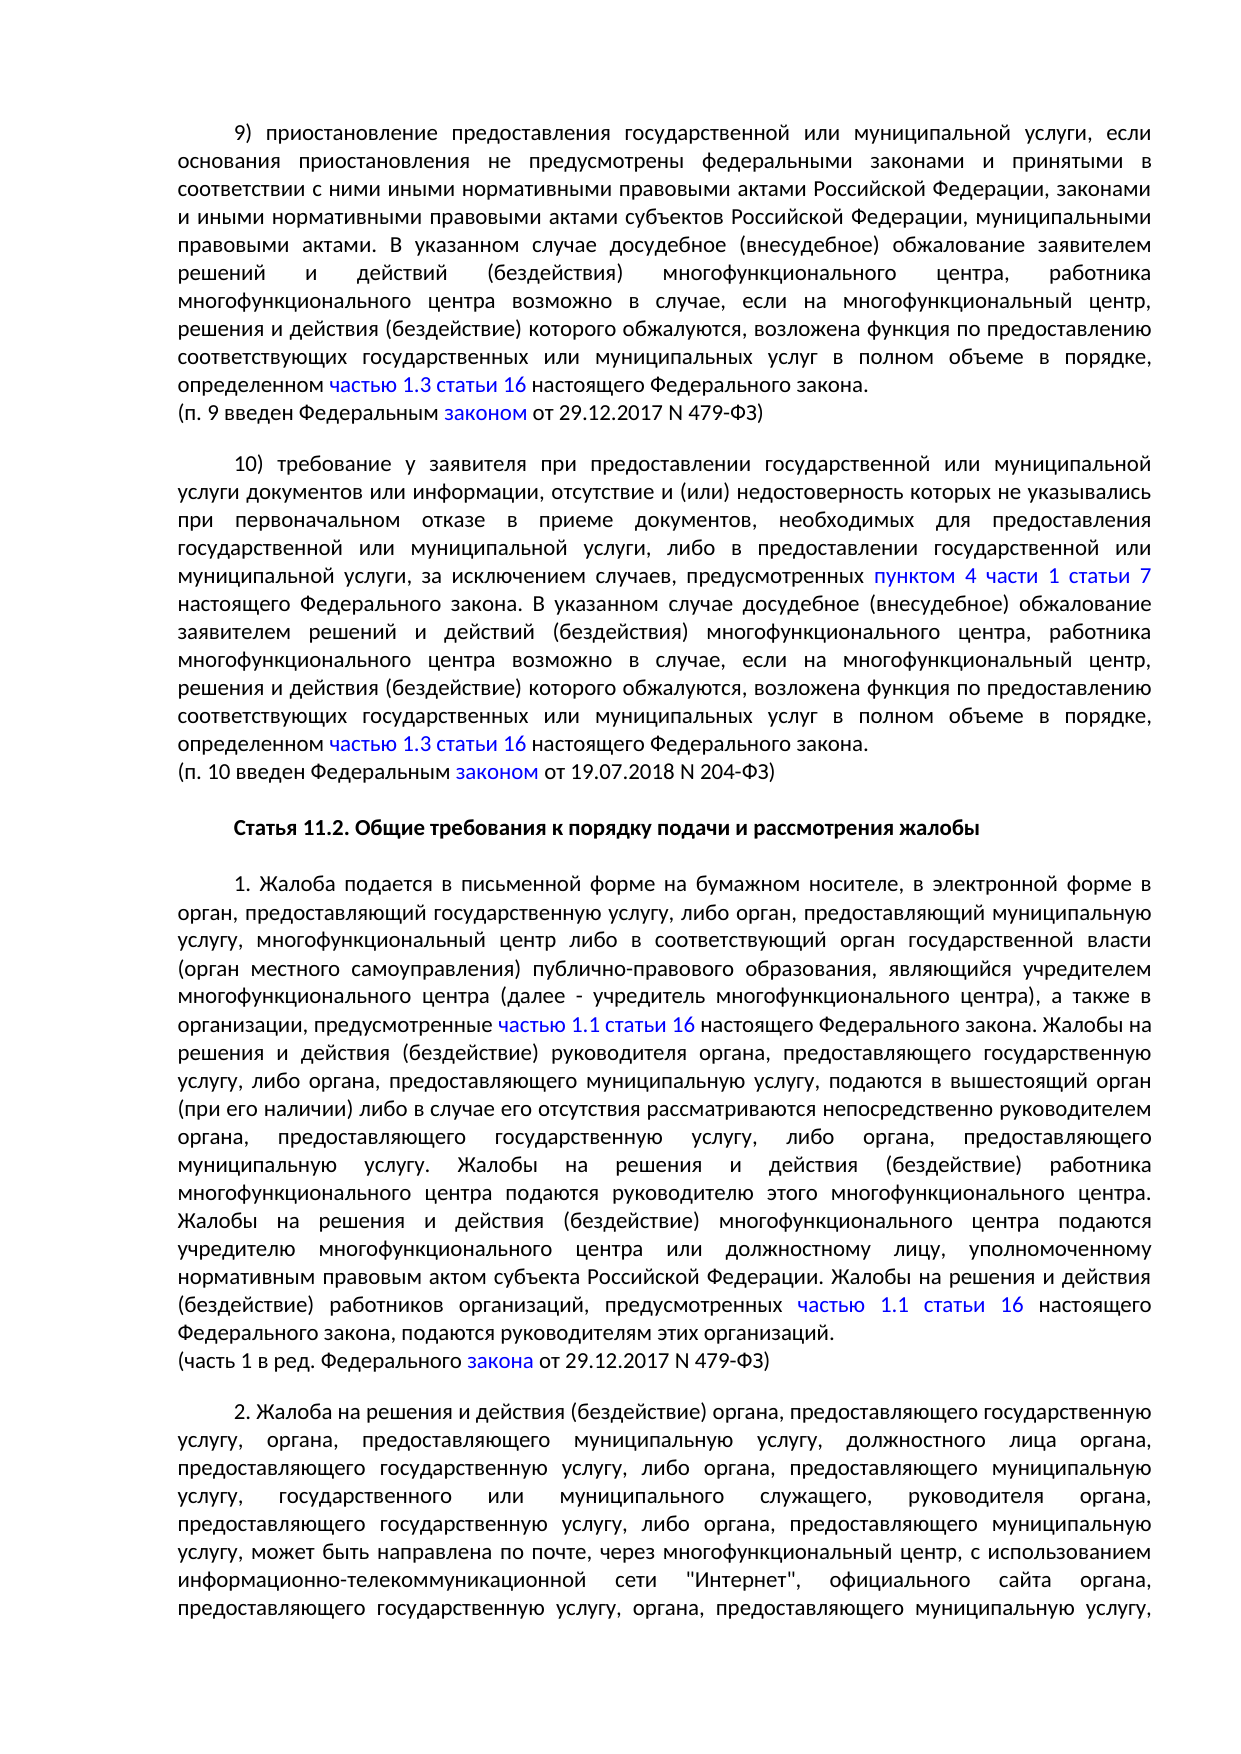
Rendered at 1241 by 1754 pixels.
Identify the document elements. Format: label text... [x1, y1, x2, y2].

text 10) требование у заявителя при предоставлении государственной или муниципальной услуги документов или информации, отсутствие и (или) недостоверность которых не указывались при первоначальном отказе в приеме документов, необходимых для предоставления государственной или муниципальной услуги, либо в предоставлении государственной или муниципальной услуги, за исключением случаев, предусмотренных пунктом 4 части 1 статьи 7 настоящего Федерального закона. В указанном случае досудебное (внесудебное) обжалование заявителем решений и действий (бездействия) многофункционального центра, работника многофункционального центра возможно в случае, если на многофункциональный центр, решения и действия (бездействие) которого обжалуются, возложена функция по предоставлению соответствующих государственных или муниципальных услуг в полном объеме в порядке, определенном частью 1.3 статьи 16 настоящего Федерального закона. [177, 449, 1152, 757]
title Статья 11.2. Общие требования к порядку подачи и рассмотрения жалобы [177, 813, 1152, 842]
text (часть 1 в ред. Федерального закона от 29.12.2017 N 479-ФЗ) [177, 1346, 1152, 1374]
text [177, 1397, 1152, 1621]
text (п. 9 введен Федеральным законом от 29.12.2017 N 479-ФЗ) [177, 398, 1152, 426]
text 1. Жалоба подается в письменной форме на бумажном носителе, в электронной форме в орган, предоставляющий государственную услугу, либо орган, предоставляющий муниципальную услугу, многофункциональный центр либо в соответствующий орган государственной власти (орган местного самоуправления) публично-правового образования, являющийся учредителем многофункционального центра (далее - учредитель многофункционального центра), а также в организации, предусмотренные частью 1.1 статьи 16 настоящего Федерального закона. Жалобы на решения и действия (бездействие) руководителя органа, предоставляющего государственную услугу, либо органа, предоставляющего муниципальную услугу, подаются в вышестоящий орган (при его наличии) либо в случае его отсутствия рассматриваются непосредственно руководителем органа, предоставляющего государственную услугу, либо органа, предоставляющего муниципальную услугу. Жалобы на решения и действия (бездействие) работника многофункционального центра подаются руководителю этого многофункционального центра. Жалобы на решения и действия (бездействие) многофункционального центра подаются учредителю многофункционального центра или должностному лицу, уполномоченному нормативным правовым актом субъекта Российской Федерации. Жалобы на решения и действия (бездействие) работников организаций, предусмотренных частью 1.1 статьи 16 настоящего Федерального закона, подаются руководителям этих организаций. [177, 869, 1152, 1346]
text 9) приостановление предоставления государственной или муниципальной услуги, если основания приостановления не предусмотрены федеральными законами и принятыми в соответствии с ними иными нормативными правовыми актами Российской Федерации, законами и иными нормативными правовыми актами субъектов Российской Федерации, муниципальными правовыми актами. В указанном случае досудебное (внесудебное) обжалование заявителем решений и действий (бездействия) многофункционального центра, работника многофункционального центра возможно в случае, если на многофункциональный центр, решения и действия (бездействие) которого обжалуются, возложена функция по предоставлению соответствующих государственных или муниципальных услуг в полном объеме в порядке, определенном частью 1.3 статьи 16 настоящего Федерального закона. [177, 118, 1152, 398]
text (п. 10 введен Федеральным законом от 19.07.2018 N 204-ФЗ) [177, 757, 1152, 786]
